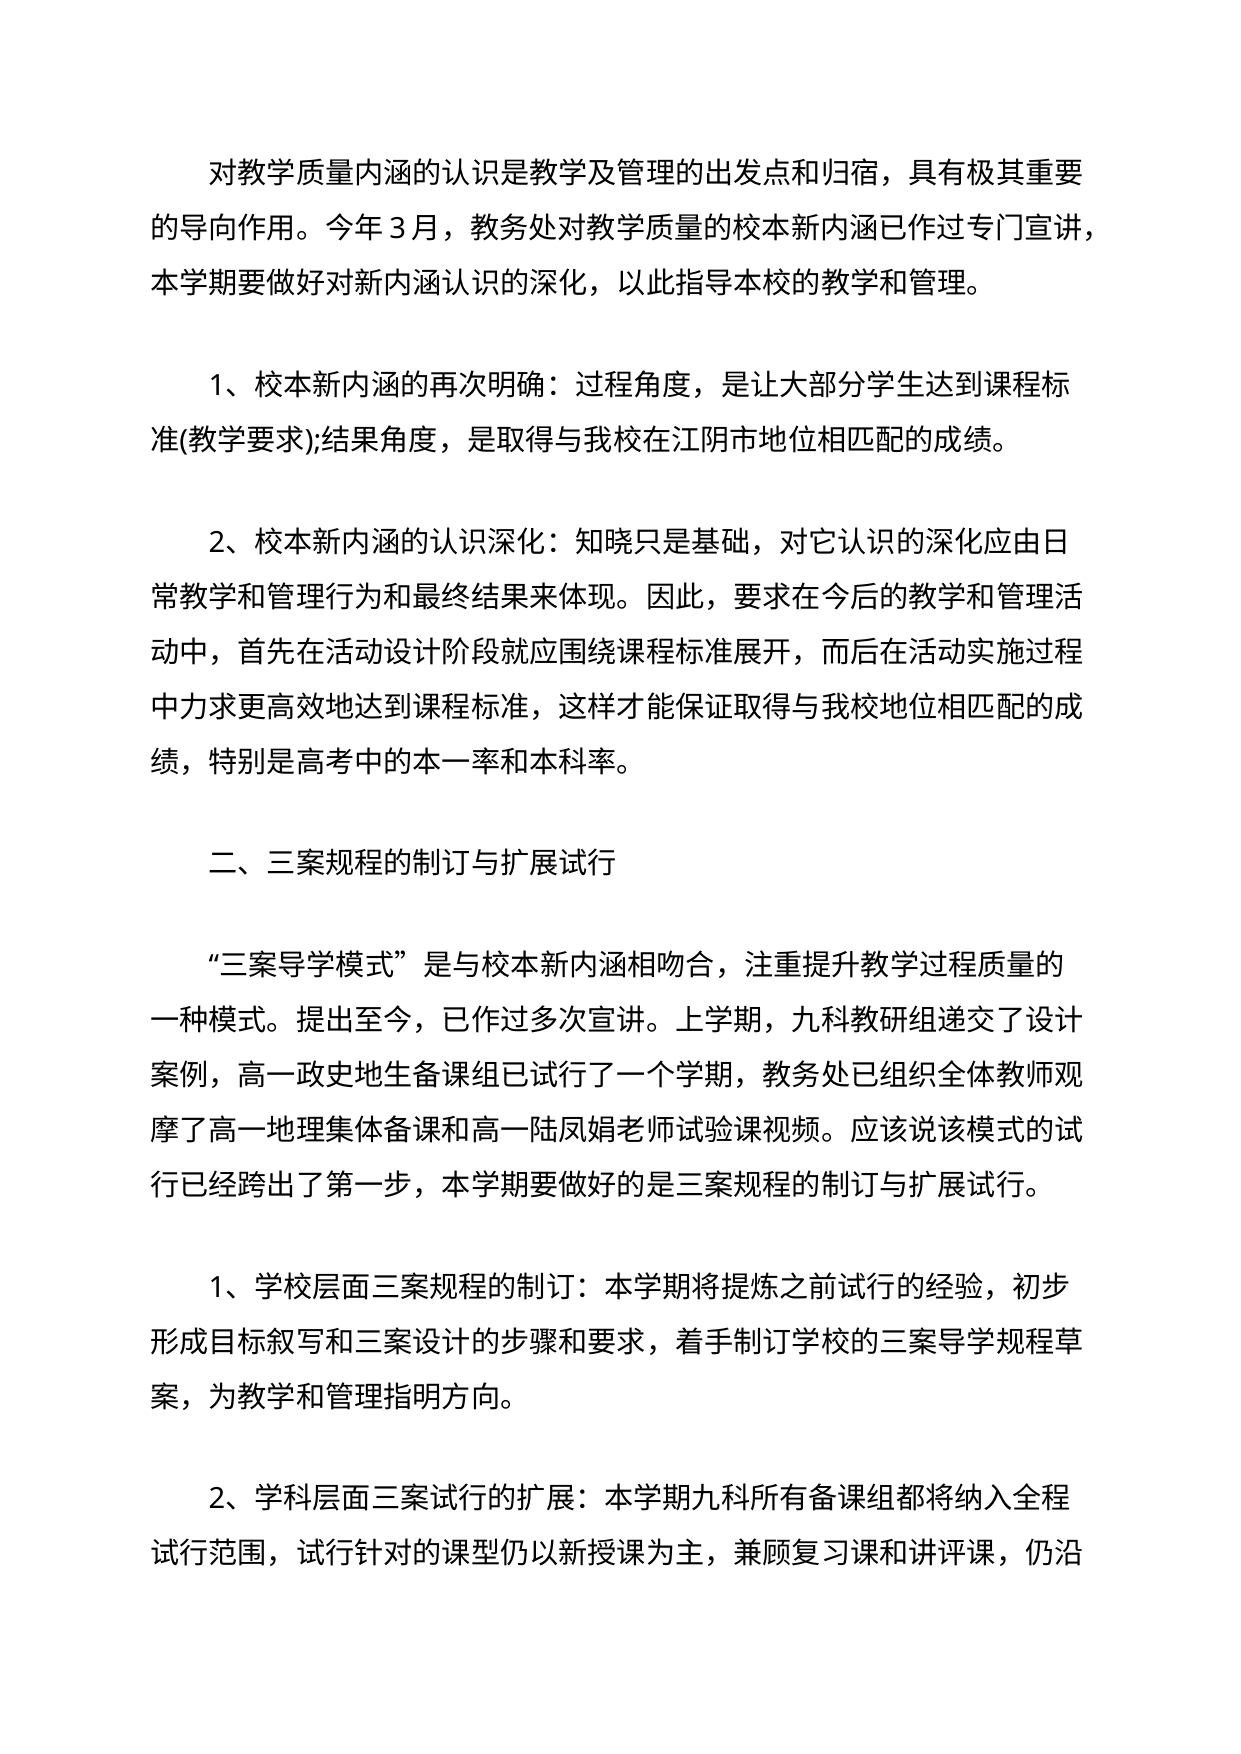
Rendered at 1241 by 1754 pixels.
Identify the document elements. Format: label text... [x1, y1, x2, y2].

text 二、三案规程的制订与扩展试行 [150, 840, 1090, 882]
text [150, 1475, 1090, 1572]
text 对教学质量内涵的认识是教学及管理的出发点和归宿，具有极其重要的导向作用。今年3月，教务处对教学质量的校本新内涵已作过专门宣讲，本学期要做好对新内涵认识的深化，以此指导本校的教学和管理。 [150, 150, 1090, 302]
text “三案导学模式”是与校本新内涵相吻合，注重提升教学过程质量的一种模式。提出至今，已作过多次宣讲。上学期，九科教研组递交了设计案例，高一政史地生备课组已试行了一个学期，教务处已组织全体教师观摩了高一地理集体备课和高一陆凤娟老师试验课视频。应该说该模式的试行已经跨出了第一步，本学期要做好的是三案规程的制订与扩展试行。 [150, 942, 1090, 1204]
text 1、学校层面三案规程的制订：本学期将提炼之前试行的经验，初步形成目标叙写和三案设计的步骤和要求，着手制订学校的三案导学规程草案，为教学和管理指明方向。 [150, 1263, 1090, 1416]
text 2、校本新内涵的认识深化：知晓只是基础，对它认识的深化应由日常教学和管理行为和最终结果来体现。因此，要求在今后的教学和管理活动中，首先在活动设计阶段就应围绕课程标准展开，而后在活动实施过程中力求更高效地达到课程标准，这样才能保证取得与我校地位相匹配的成绩，特别是高考中的本一率和本科率。 [150, 519, 1090, 781]
text 1、校本新内涵的再次明确：过程角度，是让大部分学生达到课程标准(教学要求);结果角度，是取得与我校在江阴市地位相匹配的成绩。 [150, 362, 1090, 459]
